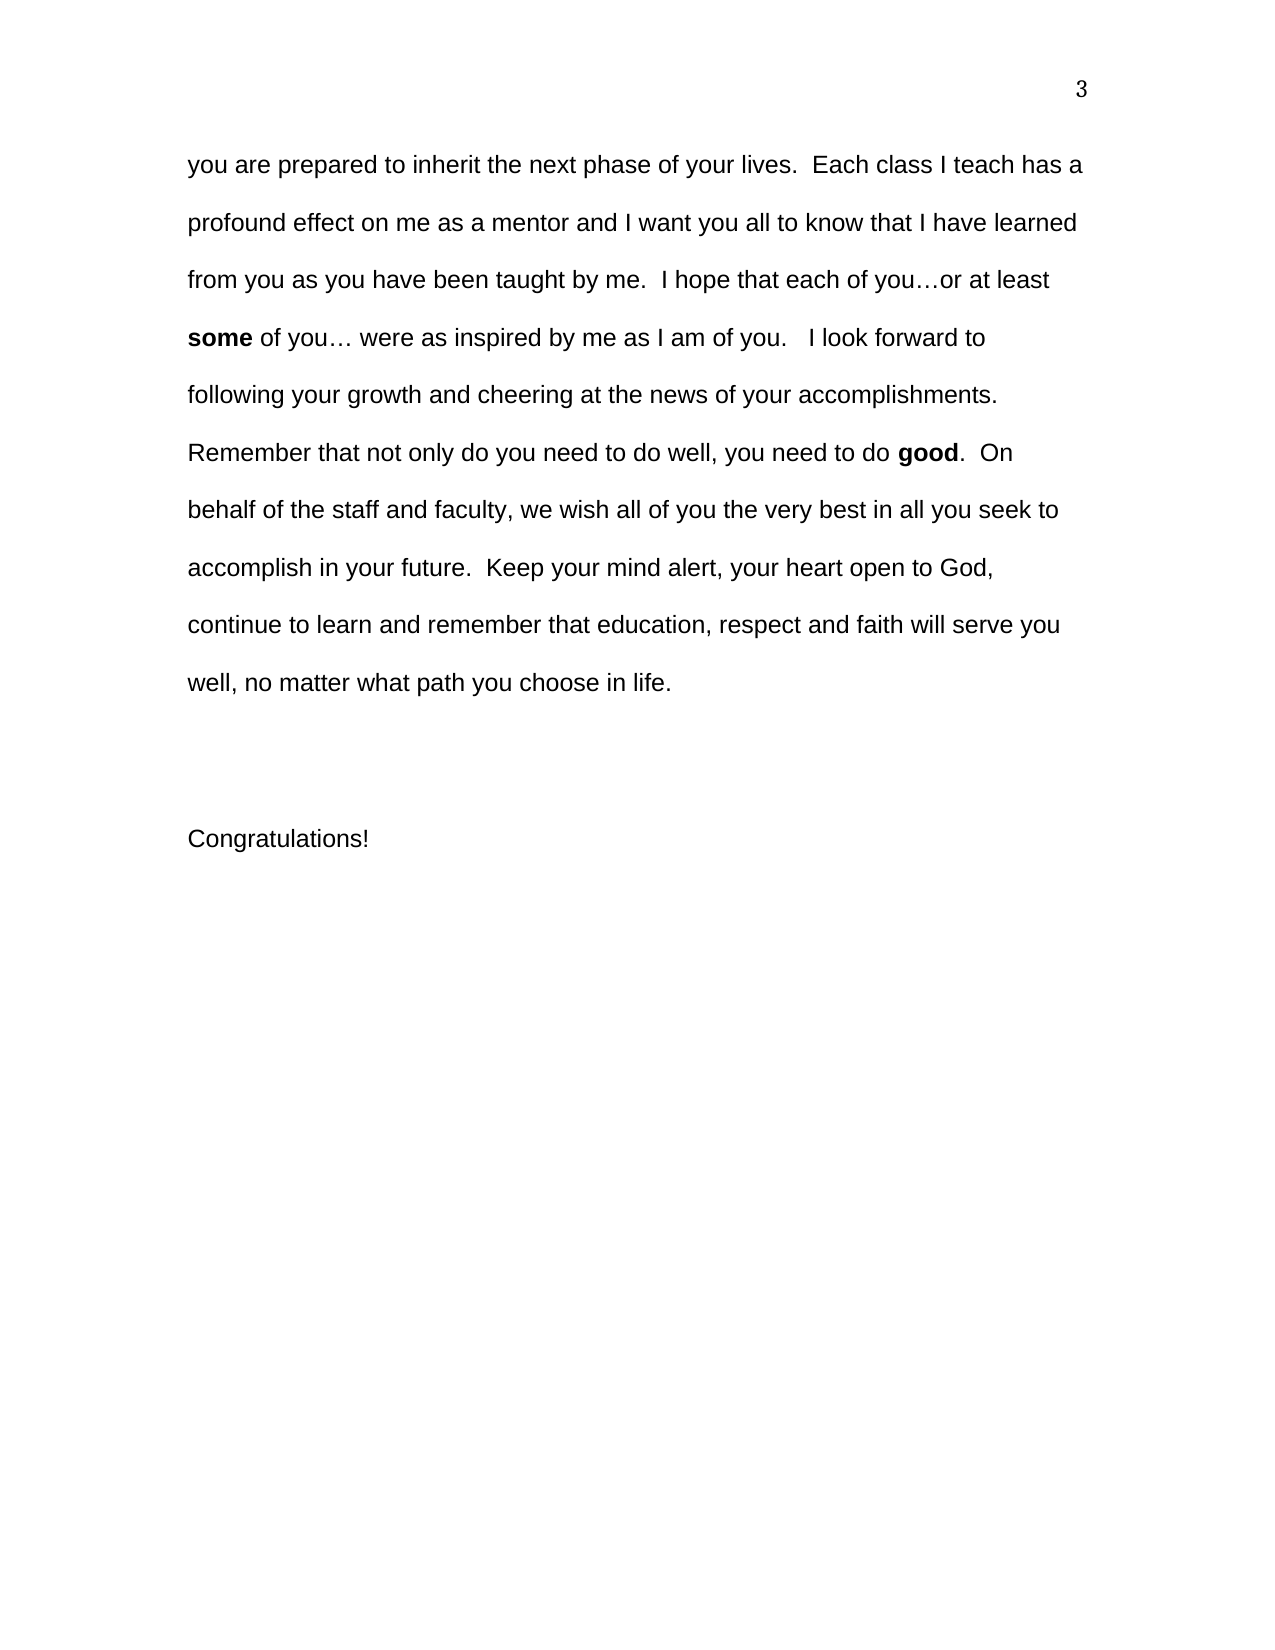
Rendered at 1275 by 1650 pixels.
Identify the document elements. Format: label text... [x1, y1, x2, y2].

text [187, 150, 1087, 696]
text Congratulations! [187, 824, 1087, 853]
